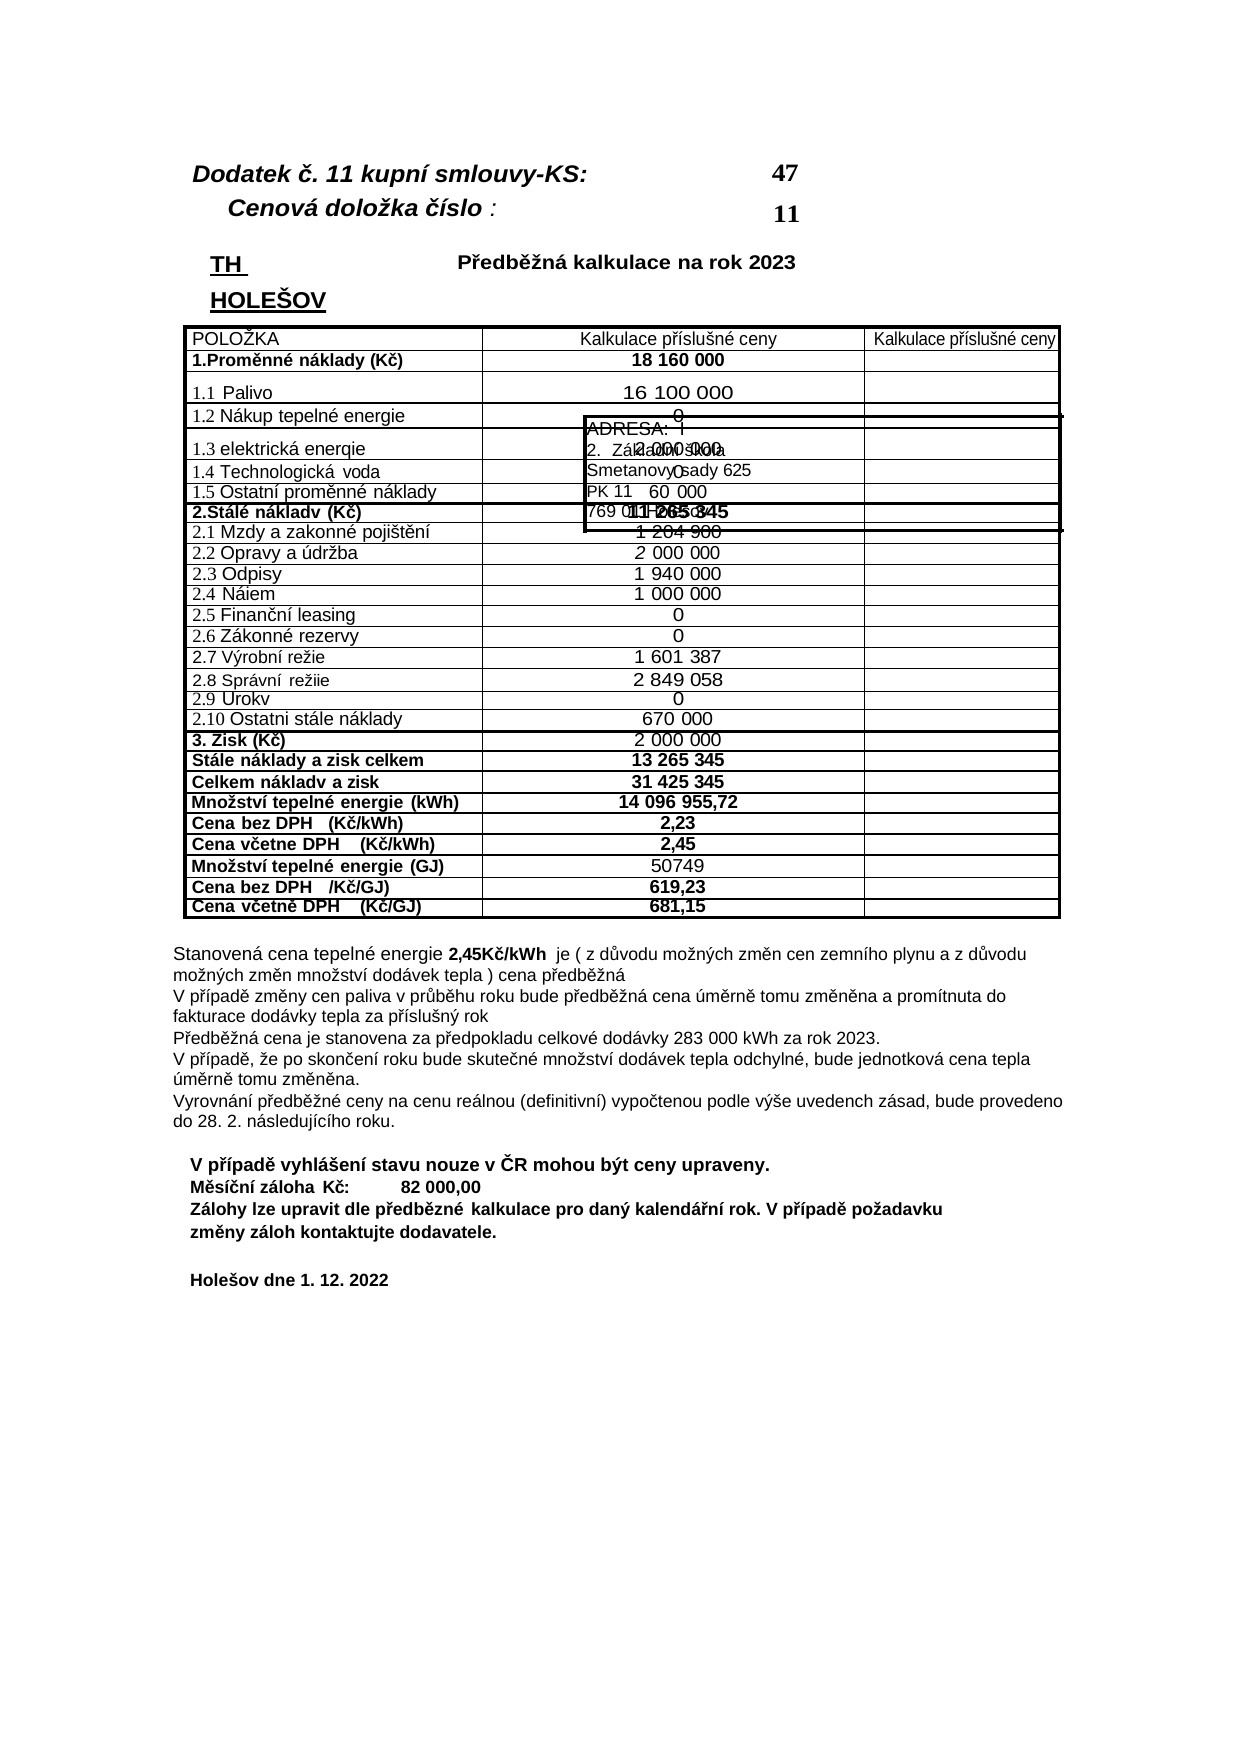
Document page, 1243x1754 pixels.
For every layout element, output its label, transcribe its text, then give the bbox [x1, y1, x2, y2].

text V případě vyhlášení stavu nouze v ČR mohou být ceny upraveny. [190, 1154, 993, 1176]
table_cell 619,23 [483, 878, 864, 898]
text 47 [772, 124, 1076, 195]
table_cell 2.Stálé nákladv (Kč) [187, 505, 330, 522]
table_cell [865, 648, 1058, 668]
table_cell 50749 [483, 856, 864, 877]
table_cell [865, 835, 1058, 854]
text V případě, že po skončení roku bude skutečné množství dodávek tepla odchylné, bude jednotková cena tepla úměrně tomu změněna. [173, 1049, 1076, 1089]
table_cell 2.8 Správní režiie [187, 669, 482, 691]
table_cell 2.5 Finanční leasing [187, 606, 482, 626]
table_cell [865, 900, 1058, 916]
table_cell [865, 565, 1058, 584]
table_cell Cena včetně DPH (Kč/GJ) [187, 900, 363, 916]
table_cell 2 000 000 [483, 544, 864, 564]
table_cell 2 000 000 [483, 429, 864, 459]
table_cell Stále náklady a zisk celkem [187, 752, 482, 770]
table_cell Cena včetne DPH (Kč/kWh) [187, 835, 482, 854]
table_cell [865, 586, 1058, 605]
table_cell 1.2 Nákup tepelné energie [187, 404, 482, 427]
table_cell [865, 752, 1058, 770]
table_cell Množství tepelné energie (GJ) [187, 856, 482, 877]
table_cell [865, 606, 1058, 626]
table_cell 0 [483, 460, 864, 483]
table_cell 18 160 000 [483, 351, 864, 371]
table_header POLOŽKA [187, 329, 482, 349]
table_cell [865, 429, 1058, 459]
table_cell 14 096 955,72 [483, 794, 864, 812]
table_cell 2,45 [483, 835, 864, 854]
table_cell 2 849 058 [483, 669, 864, 691]
text Předběžná cena je stanovena za předpokladu celkové dodávky 283 000 kWh za rok 2023. [173, 1027, 1076, 1048]
table_cell [865, 794, 1058, 812]
table_cell 2.3 Odpisy [187, 565, 482, 584]
table_cell [865, 856, 1058, 877]
table_cell 1.3 elektrická enerqie [187, 429, 482, 459]
table_cell [865, 351, 1058, 371]
table_cell 2.9 Urokv [187, 692, 482, 709]
table_cell [865, 544, 1058, 564]
table_cell [865, 372, 1058, 402]
text TH [210, 251, 416, 277]
table_cell 1 204 900 [483, 523, 864, 543]
table_cell 11 265 345 [483, 505, 864, 522]
table_header Kalkulace příslušné ceny [865, 329, 1058, 349]
table_cell [865, 669, 1058, 691]
table_cell 670 000 [483, 710, 864, 730]
table_cell 31 425 345 [483, 772, 864, 792]
table_cell 3. Zisk (Kč) [282, 733, 482, 750]
table_cell 1.5 Ostatní proměnné náklady [187, 484, 482, 502]
table_cell 60 000 [483, 484, 864, 502]
table_cell 1.1 Palivo [187, 372, 482, 402]
table_cell [865, 692, 1058, 709]
table_cell 2.2 Opravy a údržba [187, 544, 482, 564]
table_cell 1 000 000 [483, 586, 864, 605]
table_cell 0 [483, 692, 864, 709]
table_cell 2.7 Výrobní režie [187, 648, 482, 668]
table_cell [865, 404, 1058, 427]
table_cell 1.4 Technologická voda [187, 460, 482, 483]
text Holešov dne 1. 12. 2022 [190, 1270, 951, 1291]
table_cell 2.6 Zákonné rezervy [187, 627, 482, 647]
table_cell 1 940 000 [483, 565, 864, 584]
table_cell [865, 460, 1058, 483]
text Předběžná kalkulace na rok 2023 [457, 251, 1076, 274]
table_cell [865, 484, 1058, 502]
table_cell [865, 733, 1058, 750]
table_cell 13 265 345 [483, 752, 864, 770]
table_cell [865, 814, 1058, 833]
table_cell 0 [483, 627, 864, 647]
table_cell 2.10 Ostatni stále náklady [187, 710, 482, 730]
table_cell [865, 523, 1058, 543]
table_cell 2.Stálé nákladv (Kč) [358, 505, 482, 522]
table_cell Cena bez DPH (Kč/kWh) [187, 814, 482, 833]
table_cell 0 [483, 404, 864, 427]
table_cell Celkem nákladv a zisk [187, 772, 482, 792]
text Zálohy lze upravit dle předbězné kalkulace pro daný kalendářní rok. V případě požadavku změny záloh kontaktujte dodavatele. [190, 1199, 951, 1242]
table_cell 16 100 000 [483, 372, 864, 402]
table_cell [865, 627, 1058, 647]
table_cell [865, 772, 1058, 792]
table_cell 681,15 [483, 900, 864, 916]
table_cell Množství tepelné energie (kWh) [187, 794, 482, 812]
table_cell [865, 505, 1058, 522]
text Měsíční záloha Kč: 82 000,00 [190, 1177, 1076, 1197]
table_cell 3. Zisk (Kč) [187, 733, 255, 750]
table_cell 2,23 [483, 814, 864, 833]
table_cell 0 [483, 606, 864, 626]
text Dodatek č. 11 kupní smlouvy-KS: Cenová doložka číslo : [192, 160, 611, 221]
table_cell Cena bez DPH /Kč/GJ) [187, 878, 482, 898]
table_header Kalkulace příslušné ceny [483, 329, 864, 349]
title 11 [773, 195, 1076, 229]
text Vyrovnání předběžné ceny na cenu reálnou (definitivní) vypočtenou podle výše uvedench zásad, bude provedeno do 28. 2. následujícího roku. [173, 1091, 1076, 1131]
table_cell [865, 710, 1058, 730]
text Stanovená cena tepelné energie 2,45Kč/kWh je ( z důvodu možných změn cen zemního plynu a z důvodu možných změn množství dodávek tepla ) cena předběžná [173, 943, 1076, 985]
table_cell 1 601 387 [483, 648, 864, 668]
table_cell 1.Proměnné náklady (Kč) [187, 351, 482, 371]
text V případě změny cen paliva v průběhu roku bude předběžná cena úměrně tomu změněna a promítnuta do fakturace dodávky tepla za příslušný rok [173, 986, 1076, 1026]
table_cell [865, 878, 1058, 898]
table_cell 2.4 Náiem [187, 586, 482, 605]
table_cell 2 000 000 [483, 733, 864, 750]
table_cell 2.1 Mzdy a zakonné pojištění [187, 523, 482, 543]
text HOLEŠOV [210, 287, 416, 314]
